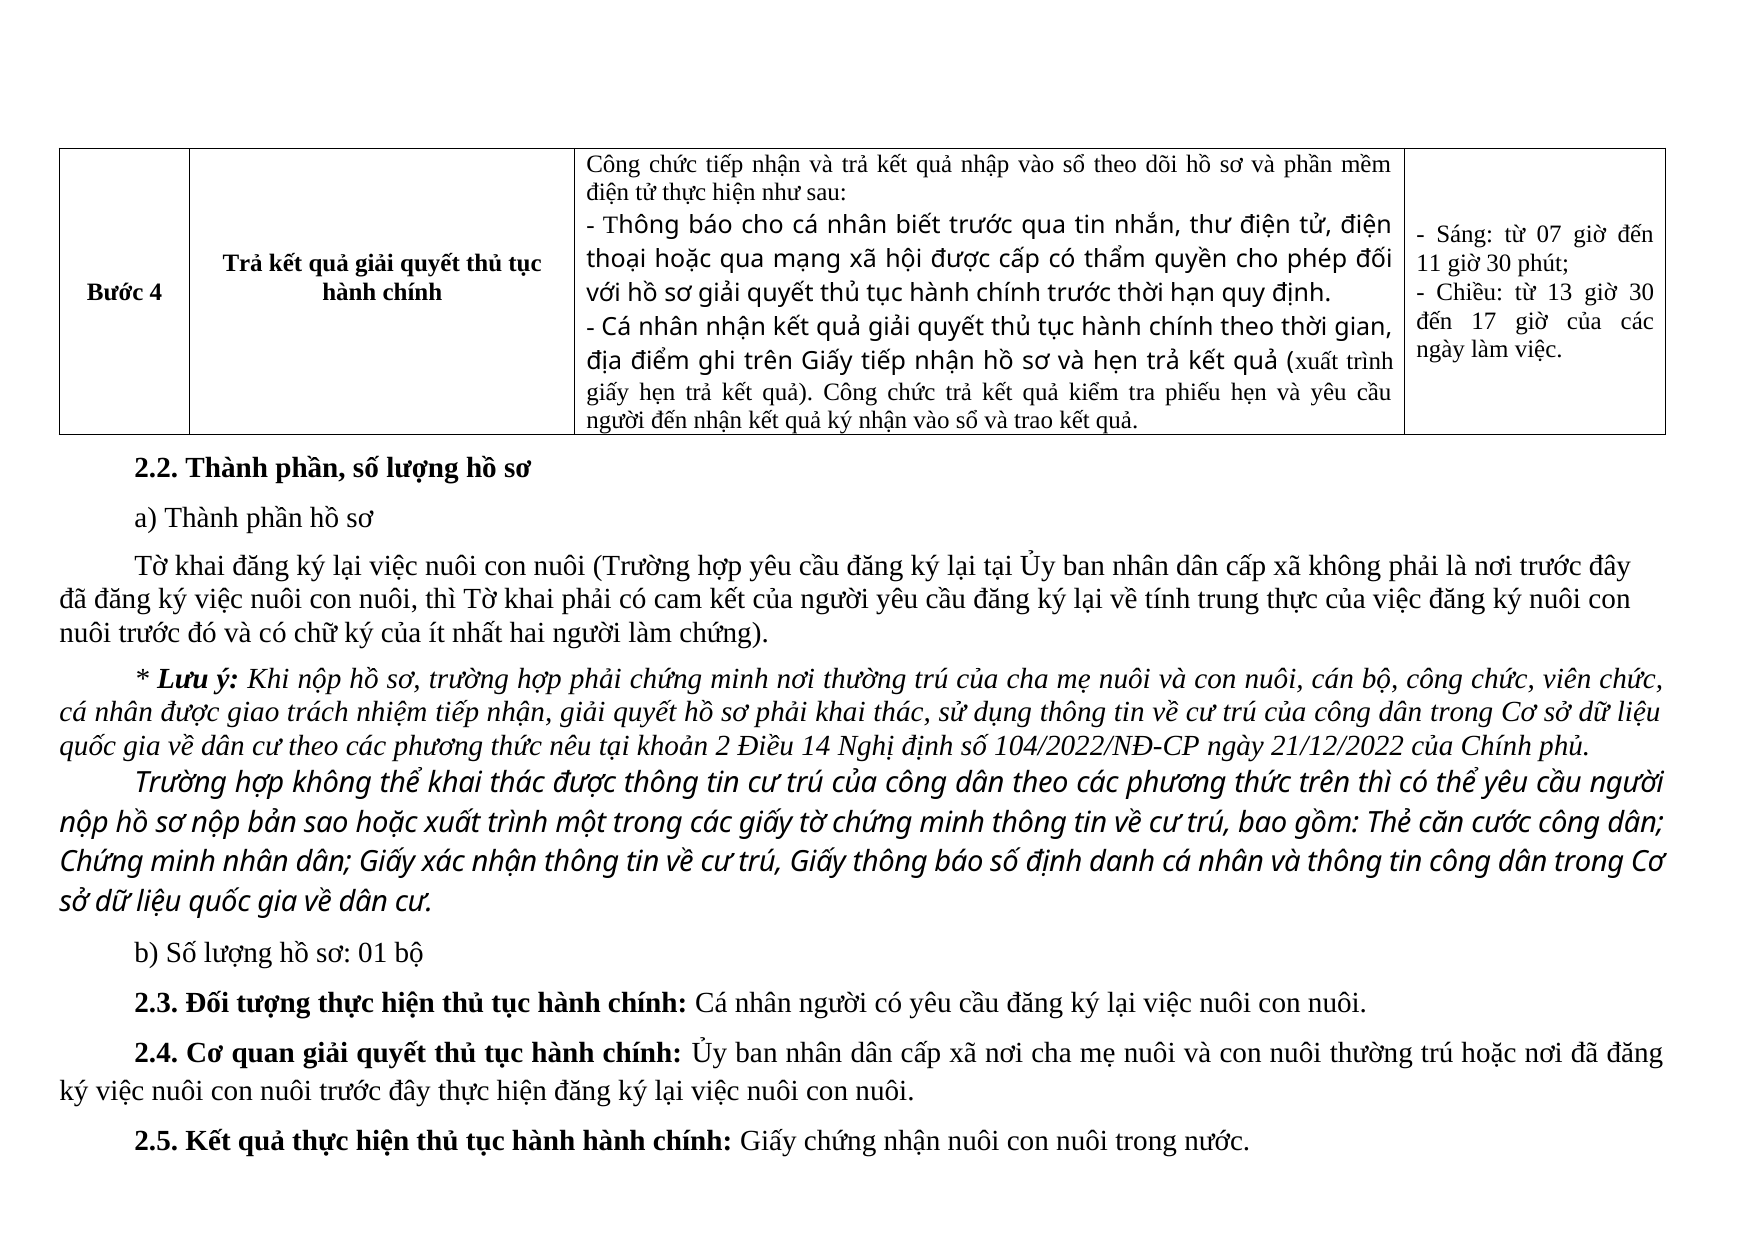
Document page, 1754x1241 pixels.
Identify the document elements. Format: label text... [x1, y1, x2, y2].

text 2.5. Kết quả thực hiện thủ tục hành hành chính: Giấy chứng nhận nuôi con nuôi trong nước. [59, 1120, 1665, 1158]
table_cell Bước 4 [60, 149, 189, 434]
table_cell Trả kết quả giải quyết thủ tục hành chính [190, 149, 574, 434]
text 2.4. Cơ quan giải quyết thủ tục hành chính: Ủy ban nhân dân cấp xã nơi cha mẹ nuôi và con nuôi thường trú hoặc nơi đã đăng ký việc nuôi con nuôi trước đây thực hiện đăng ký lại việc nuôi con nuôi. [59, 1033, 1665, 1108]
text Tờ khai đăng ký lại việc nuôi con nuôi (Trường hợp yêu cầu đăng ký lại tại Ủy ban nhân dân cấp xã không phải là nơi trước đây đã đăng ký việc nuôi con nuôi, thì Tờ khai phải có cam kết của người yêu cầu đăng ký lại về tính trung thực của việc đăng ký nuôi con nuôi trước đó và có chữ ký của ít nhất hai người làm chứng). [59, 548, 1665, 648]
text 2.3. Đối tượng thực hiện thủ tục hành chính: Cá nhân người có yêu cầu đăng ký lại việc nuôi con nuôi. [59, 983, 1665, 1020]
table_cell - Sáng: từ 07 giờ đến 11 giờ 30 phút; - Chiều: từ 13 giờ 30 đến 17 giờ của các ngày làm việc. [1405, 149, 1665, 434]
text * Lưu ý: Khi nộp hồ sơ, trường hợp phải chứng minh nơi thường trú của cha mẹ nuôi và con nuôi, cán bộ, công chức, viên chức, cá nhân được giao trách nhiệm tiếp nhận, giải quyết hồ sơ phải khai thác, sử dụng thông tin về cư trú của công dân trong Cơ sở dữ liệu quốc gia về dân cư theo các phương thức nêu tại khoản 2 Điều 14 Nghị định số 104/2022/NĐ-CP ngày 21/12/2022 của Chính phủ. [59, 661, 1665, 761]
text 2.2. Thành phần, số lượng hồ sơ [59, 448, 1665, 485]
text b) Số lượng hồ sơ: 01 bộ [59, 933, 1665, 970]
text a) Thành phần hồ sơ [59, 498, 1665, 535]
table_cell Công chức tiếp nhận và trả kết quả nhập vào sổ theo dõi hồ sơ và phần mềm điện tử thực hiện như sau: - Thông báo cho cá nhân biết trước qua tin nhắn, thư điện tử, điện thoại hoặc qua mạng xã hội được cấp có thẩm quyền cho phép đối với hồ sơ giải quyết thủ tục hành chính trước thời hạn quy định. - Cá nhân nhận kết quả giải quyết thủ tục hành chính theo thời gian, địa điểm ghi trên Giấy tiếp nhận hồ sơ và hẹn trả kết quả (xuất trình giấy hẹn trả kết quả). Công chức trả kết quả kiểm tra phiếu hẹn và yêu cầu người đến nhận kết quả ký nhận vào sổ và trao kết quả. [575, 149, 1404, 434]
text Trường hợp không thể khai thác được thông tin cư trú của công dân theo các phương thức trên thì có thể yêu cầu người nộp hồ sơ nộp bản sao hoặc xuất trình một trong các giấy tờ chứng minh thông tin về cư trú, bao gồm: Thẻ căn cước công dân; Chứng minh nhân dân; Giấy xác nhận thông tin về cư trú, Giấy thông báo số định danh cá nhân và thông tin công dân trong Cơ sở dữ liệu quốc gia về dân cư. [59, 761, 1665, 920]
